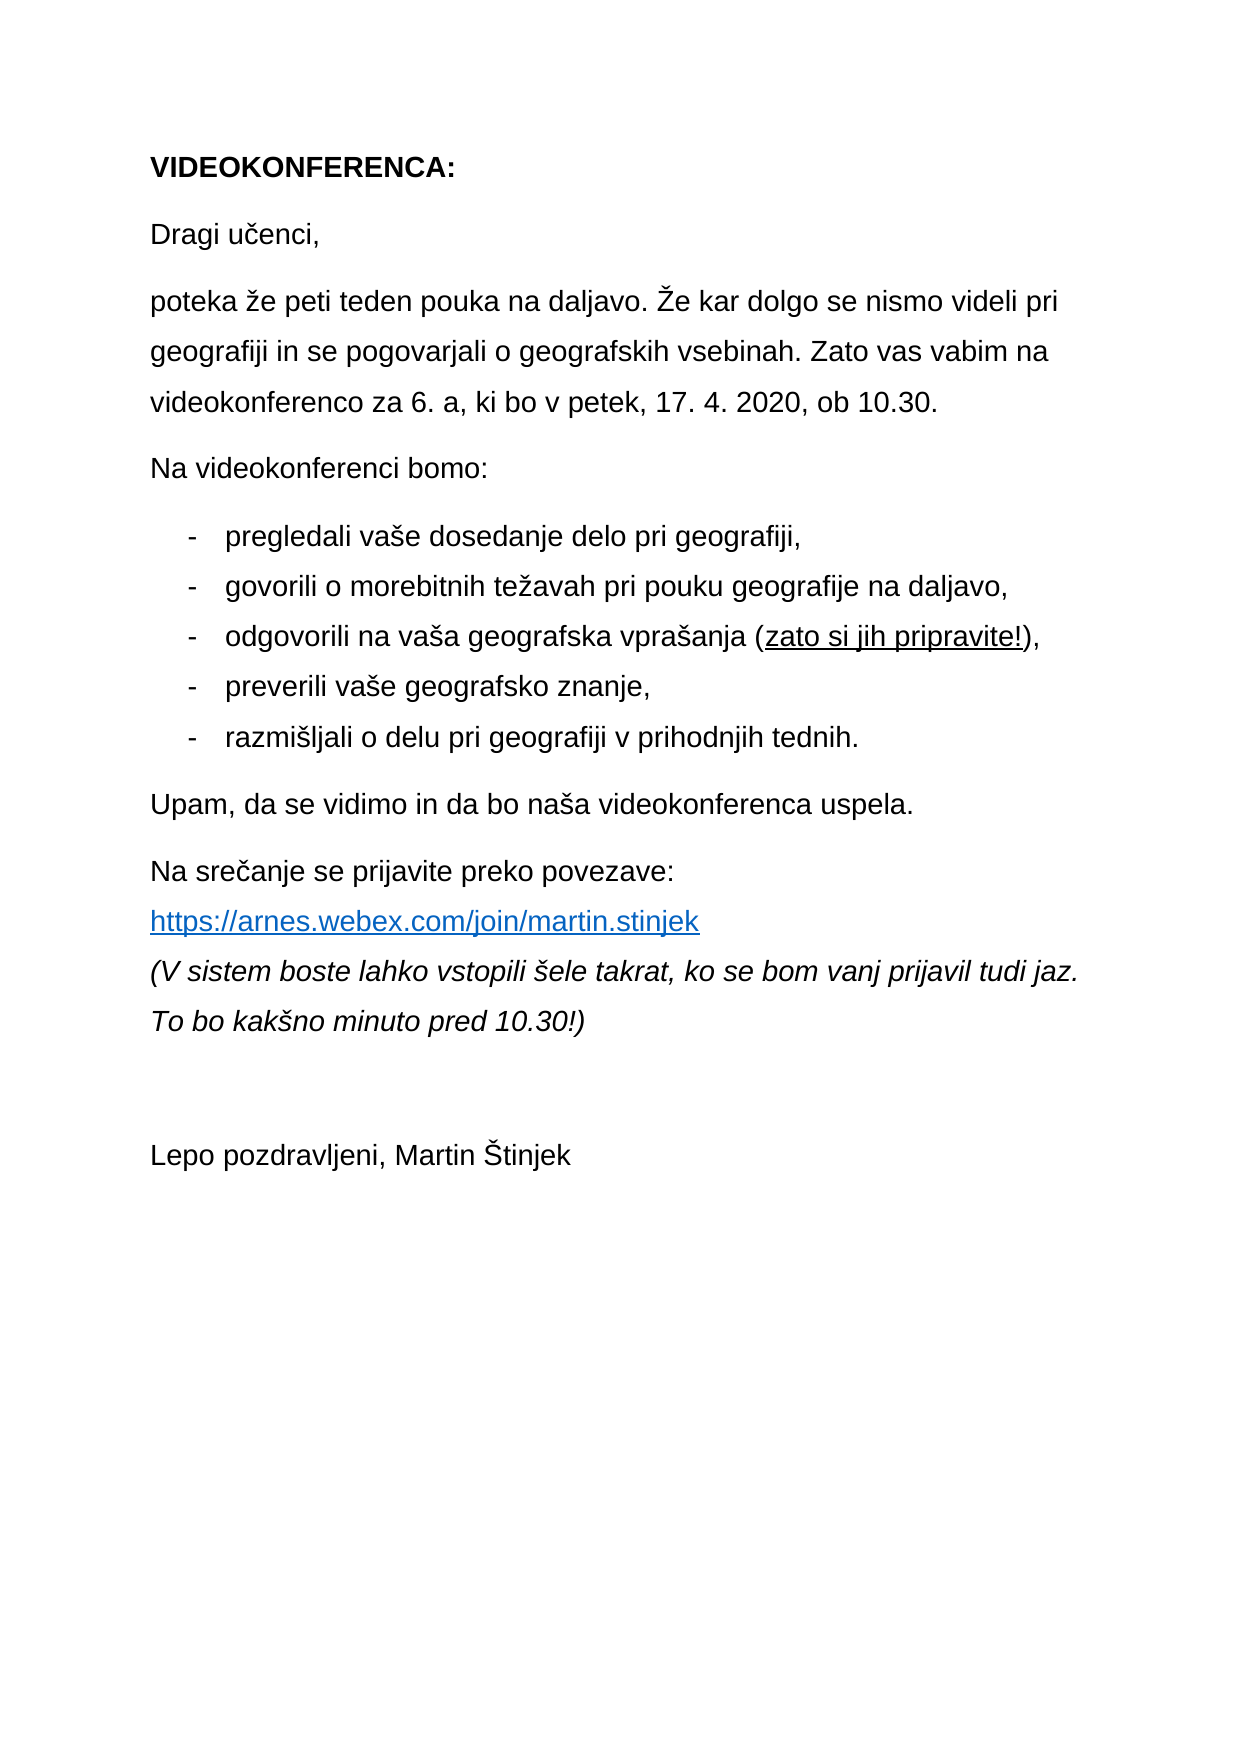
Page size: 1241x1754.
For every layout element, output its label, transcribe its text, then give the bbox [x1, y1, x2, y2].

text https://arnes.webex.com/join/martin.stinjek [150, 904, 1090, 937]
list preverili vaše geografsko znanje, [187, 669, 1090, 703]
text (V sistem boste lahko vstopili šele takrat, ko se bom vanj prijavil tudi jaz. To bo kakšno minuto pred 10.30!) [150, 954, 1090, 1038]
text Lepo pozdravljeni, Martin Štinjek [150, 1138, 1090, 1172]
list govorili o morebitnih težavah pri pouku geografije na daljavo, [187, 569, 1090, 602]
text Upam, da se vidimo in da bo naša videokonferenca uspela. [150, 787, 1090, 820]
text Dragi učenci, [150, 217, 1090, 251]
text Na srečanje se prijavite preko povezave: [150, 854, 1090, 887]
list odgovorili na vaša geografska vprašanja (zato si jih pripravite!), [187, 619, 1090, 653]
text poteka že peti teden pouka na daljavo. Že kar dolgo se nismo videli pri geografiji in se pogovarjali o geografskih vsebinah. Zato vas vabim na videokonferenco za 6. a, ki bo v petek, 17. 4. 2020, ob 10.30. [150, 284, 1090, 418]
text Na videokonferenci bomo: [150, 452, 1090, 485]
list pregledali vaše dosedanje delo pri geografiji, [187, 518, 1090, 552]
text VIDEOKONFERENCA: [150, 150, 1090, 183]
list razmišljali o delu pri geografiji v prihodnjih tednih. [187, 720, 1090, 753]
